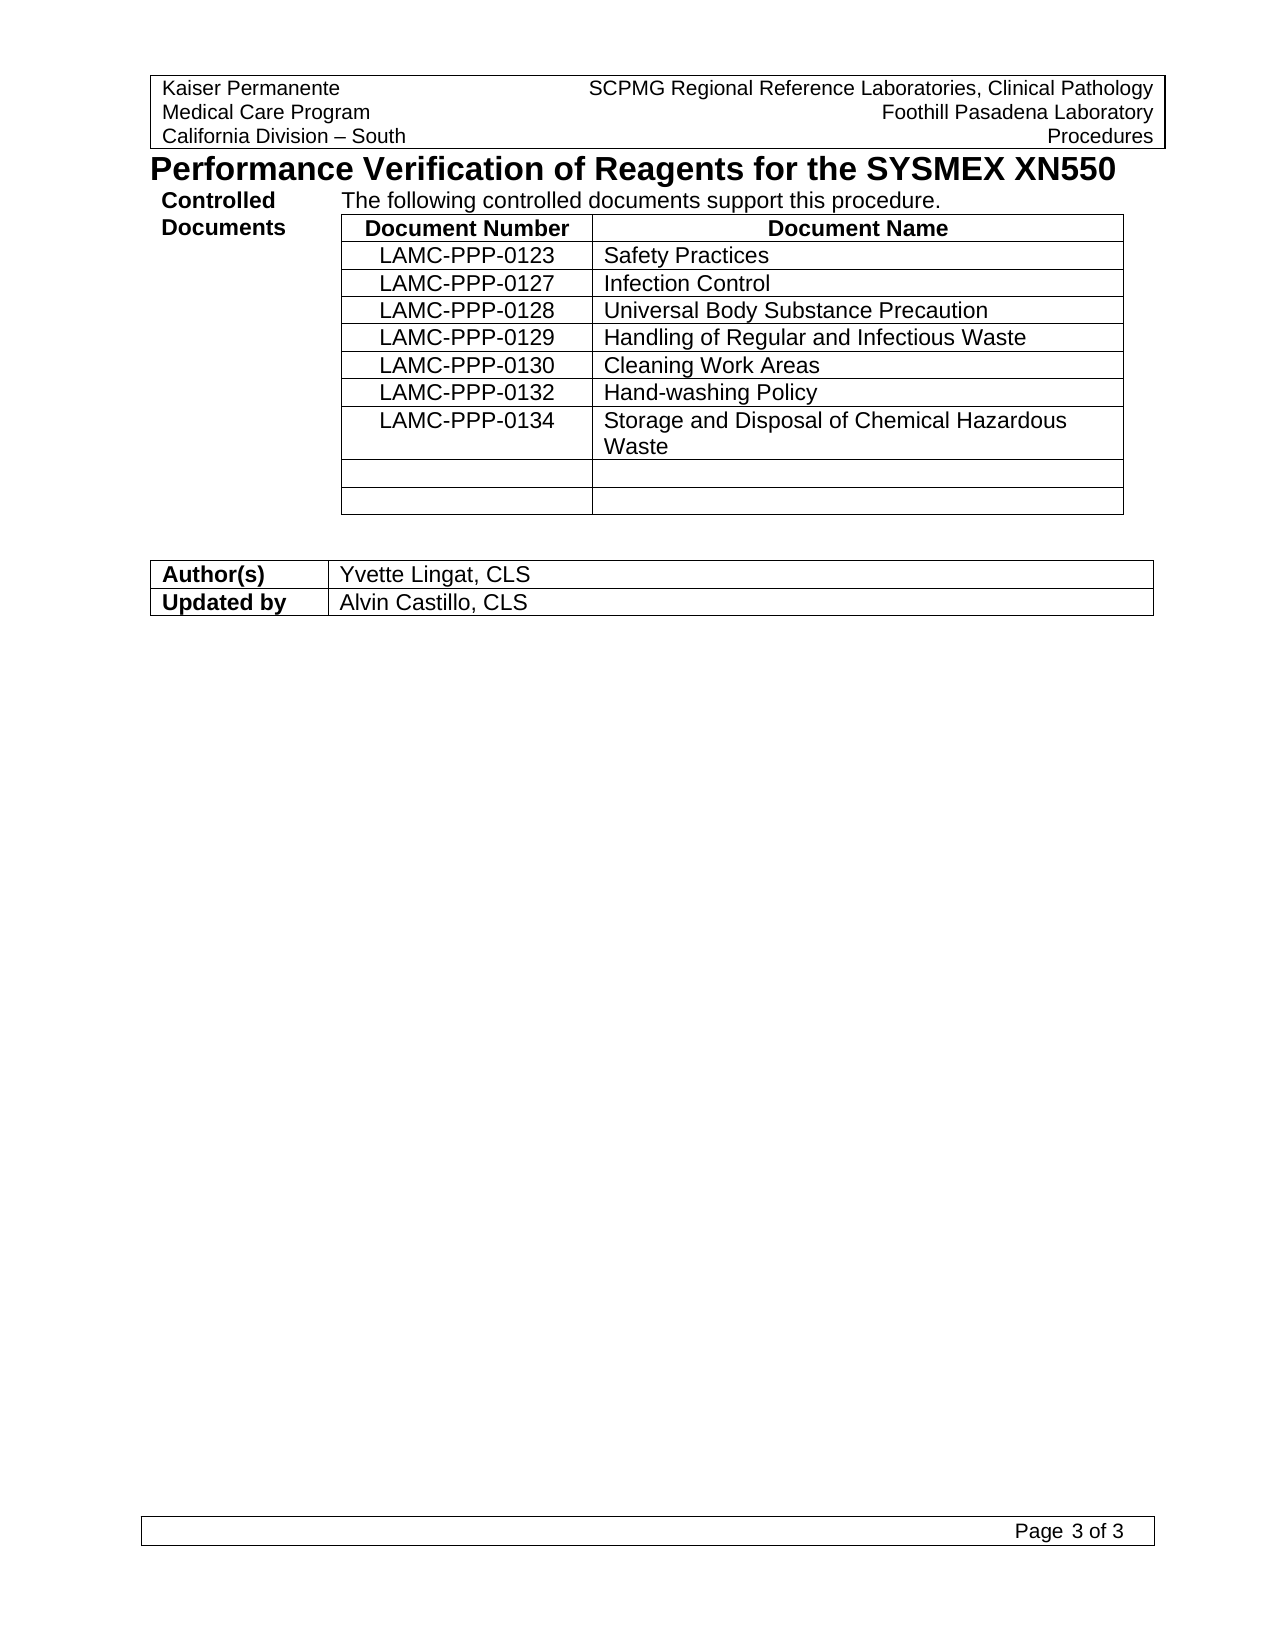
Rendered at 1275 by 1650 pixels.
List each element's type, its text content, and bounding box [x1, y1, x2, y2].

table_header Author(s) [151, 561, 328, 588]
table_cell Alvin Castillo, CLS [329, 589, 1153, 615]
table_header Yvette Lingat, CLS [329, 561, 1153, 588]
table_cell Updated by [151, 589, 328, 615]
table_header Controlled Documents [150, 188, 330, 515]
table_header The following controlled documents support this procedure. [330, 188, 1164, 515]
